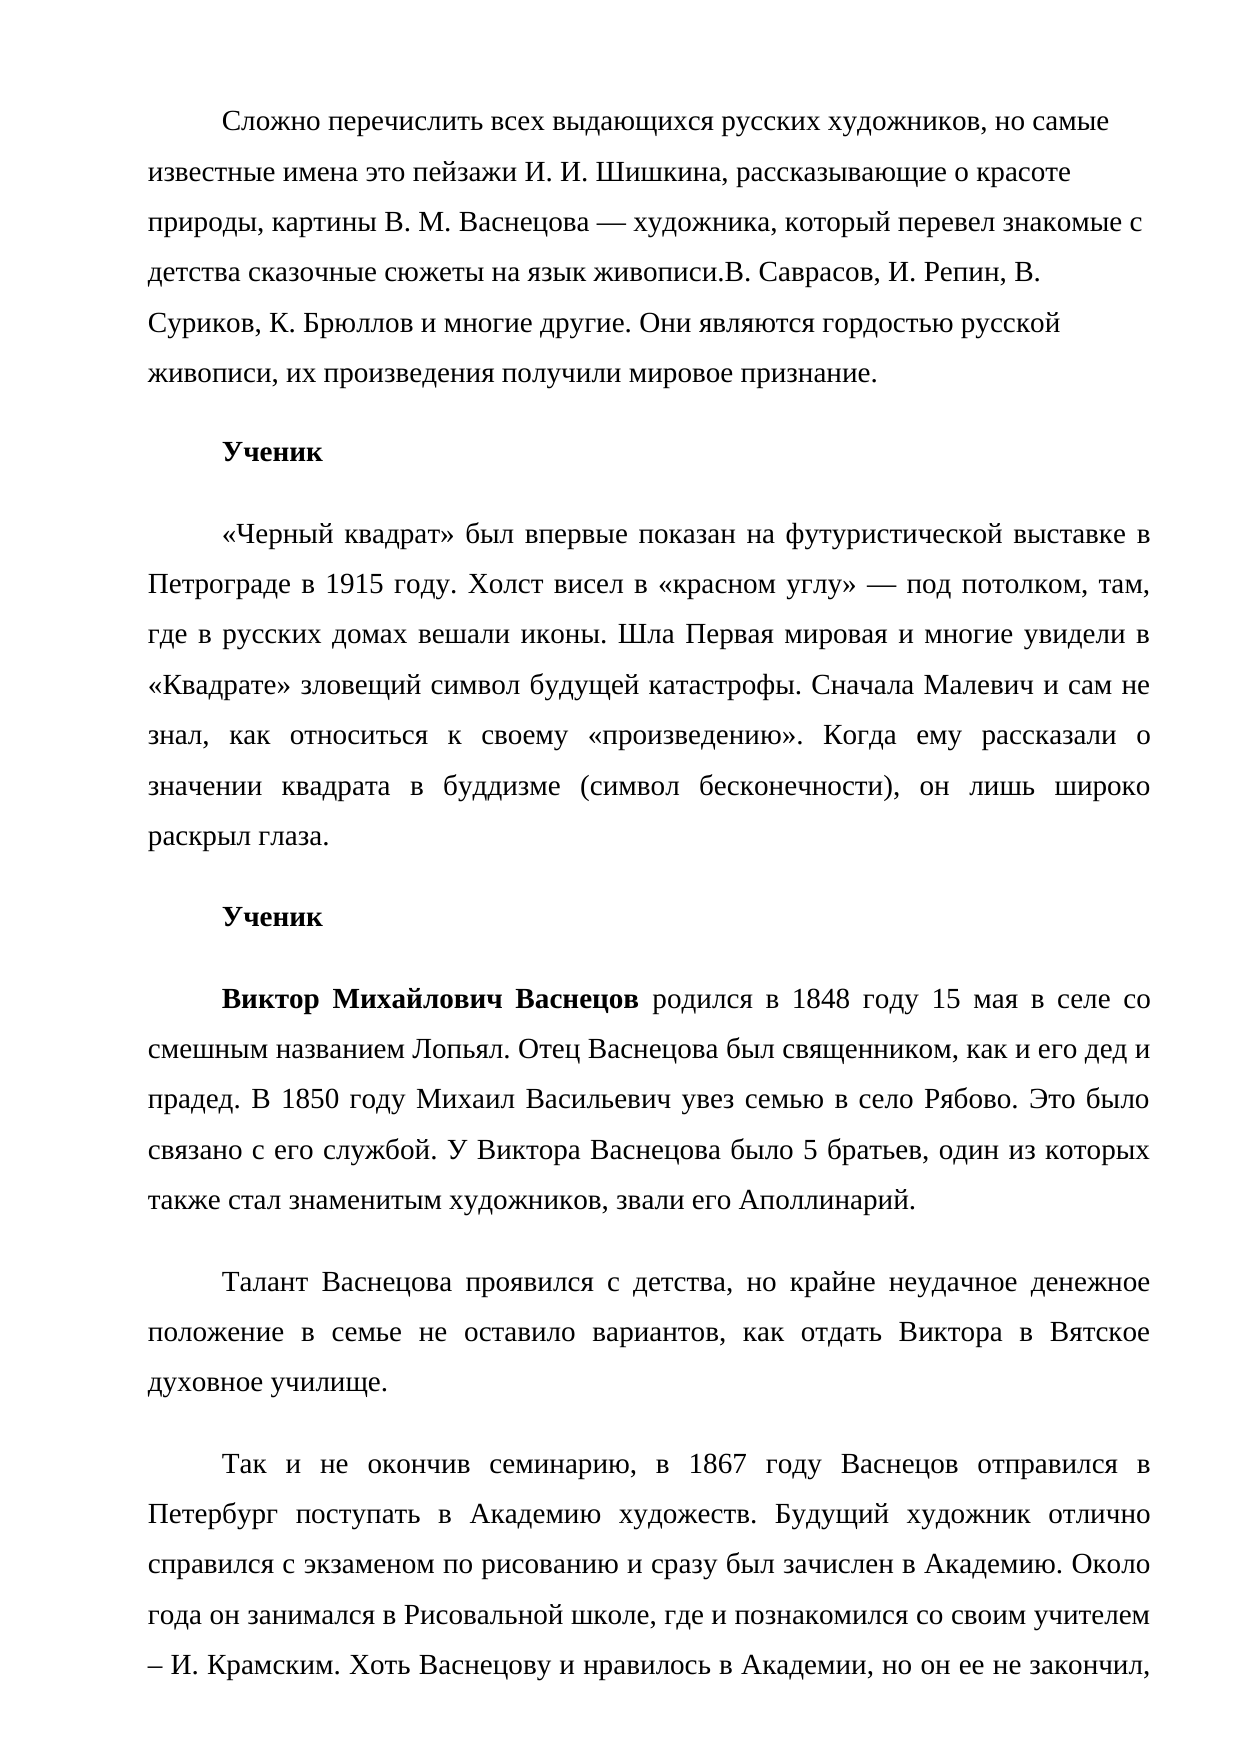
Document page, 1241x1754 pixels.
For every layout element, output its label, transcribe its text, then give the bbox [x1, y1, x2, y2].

text Ученик [148, 434, 1152, 468]
text Виктор Михайлович Васнецов родился в 1848 году 15 мая в селе со смешным названием Лопьял. Отец Васнецова был священником, как и его дед и прадед. В 1850 году Михаил Васильевич увез семью в село Рябово. Это было связано с его службой. У Виктора Васнецова было 5 братьев, один из которых также стал знаменитым художников, звали его Аполлинарий. [148, 981, 1152, 1216]
text Талант Васнецова проявился с детства, но крайне неудачное денежное положение в семье не оставило вариантов, как отдать Виктора в Вятское духовное училище. [148, 1264, 1152, 1398]
text Сложно перечислить всех выдающихся русских художников, но самые известные имена это пейзажи И. И. Шишкина, рассказывающие о красоте природы, картины В. М. Васнецова — художника, который перевел знакомые с детства сказочные сюжеты на язык живописи.В. Саврасов, И. Репин, В. Суриков, К. Брюллов и многие другие. Они являются гордостью русской живописи, их произведения получили мировое признание. [148, 103, 1152, 388]
text «Черный квадрат» был впервые показан на футуристической выставке в Петрограде в 1915 году. Холст висел в «красном углу» — под потолком, там, где в русских домах вешали иконы. Шла Первая мировая и многие увидели в «Квадрате» зловещий символ будущей катастрофы. Сначала Малевич и сам не знал, как относиться к своему «произведению». Когда ему рассказали о значении квадрата в буддизме (символ бесконечности), он лишь широко раскрыл глаза. [148, 516, 1152, 851]
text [148, 1446, 1152, 1681]
text Ученик [148, 899, 1152, 933]
